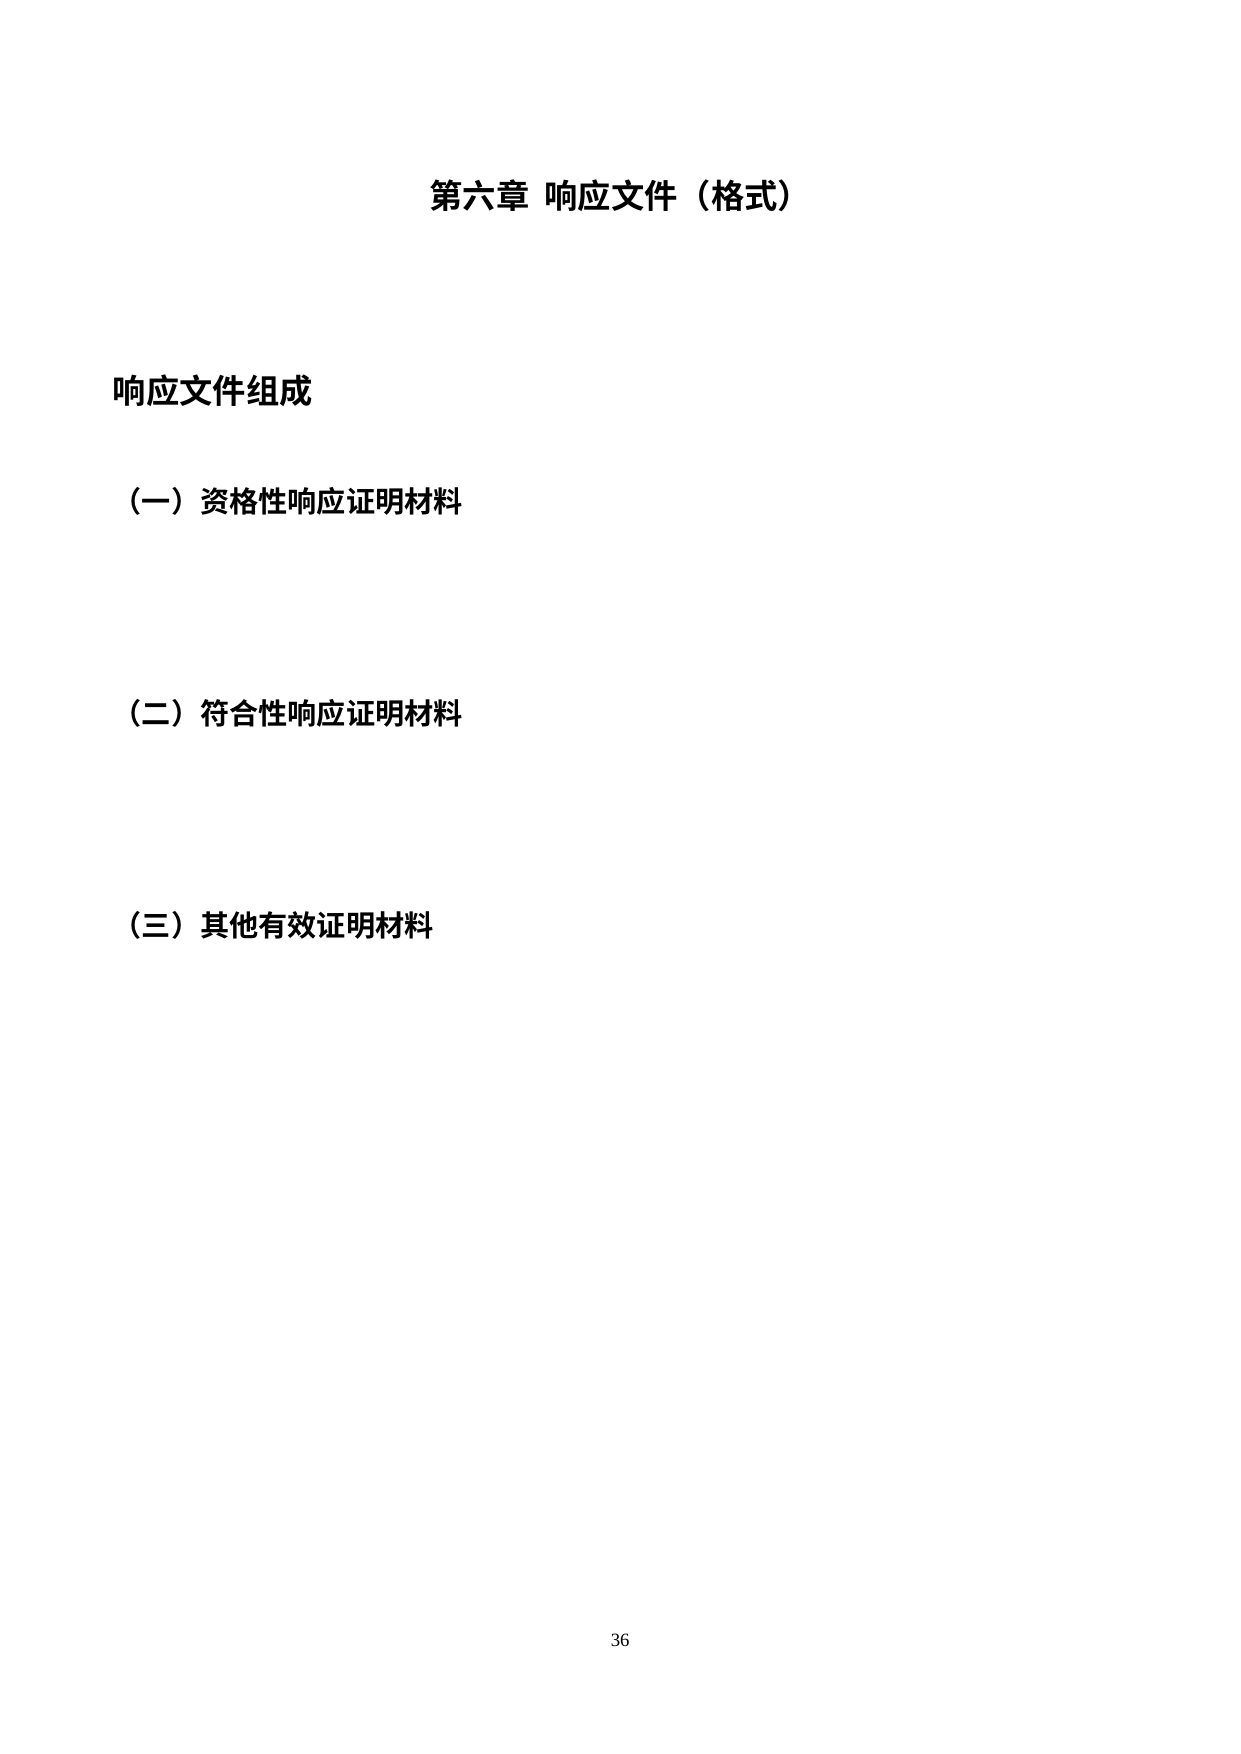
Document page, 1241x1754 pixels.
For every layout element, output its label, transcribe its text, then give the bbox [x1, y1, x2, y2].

text 响应文件组成 [112, 357, 1128, 422]
text （二）符合性响应证明材料 [112, 679, 1128, 744]
text （三）其他有效证明材料 [112, 891, 1128, 956]
text （一）资格性响应证明材料 [112, 467, 1128, 532]
text 第六章 响应文件（格式） [112, 162, 1128, 227]
